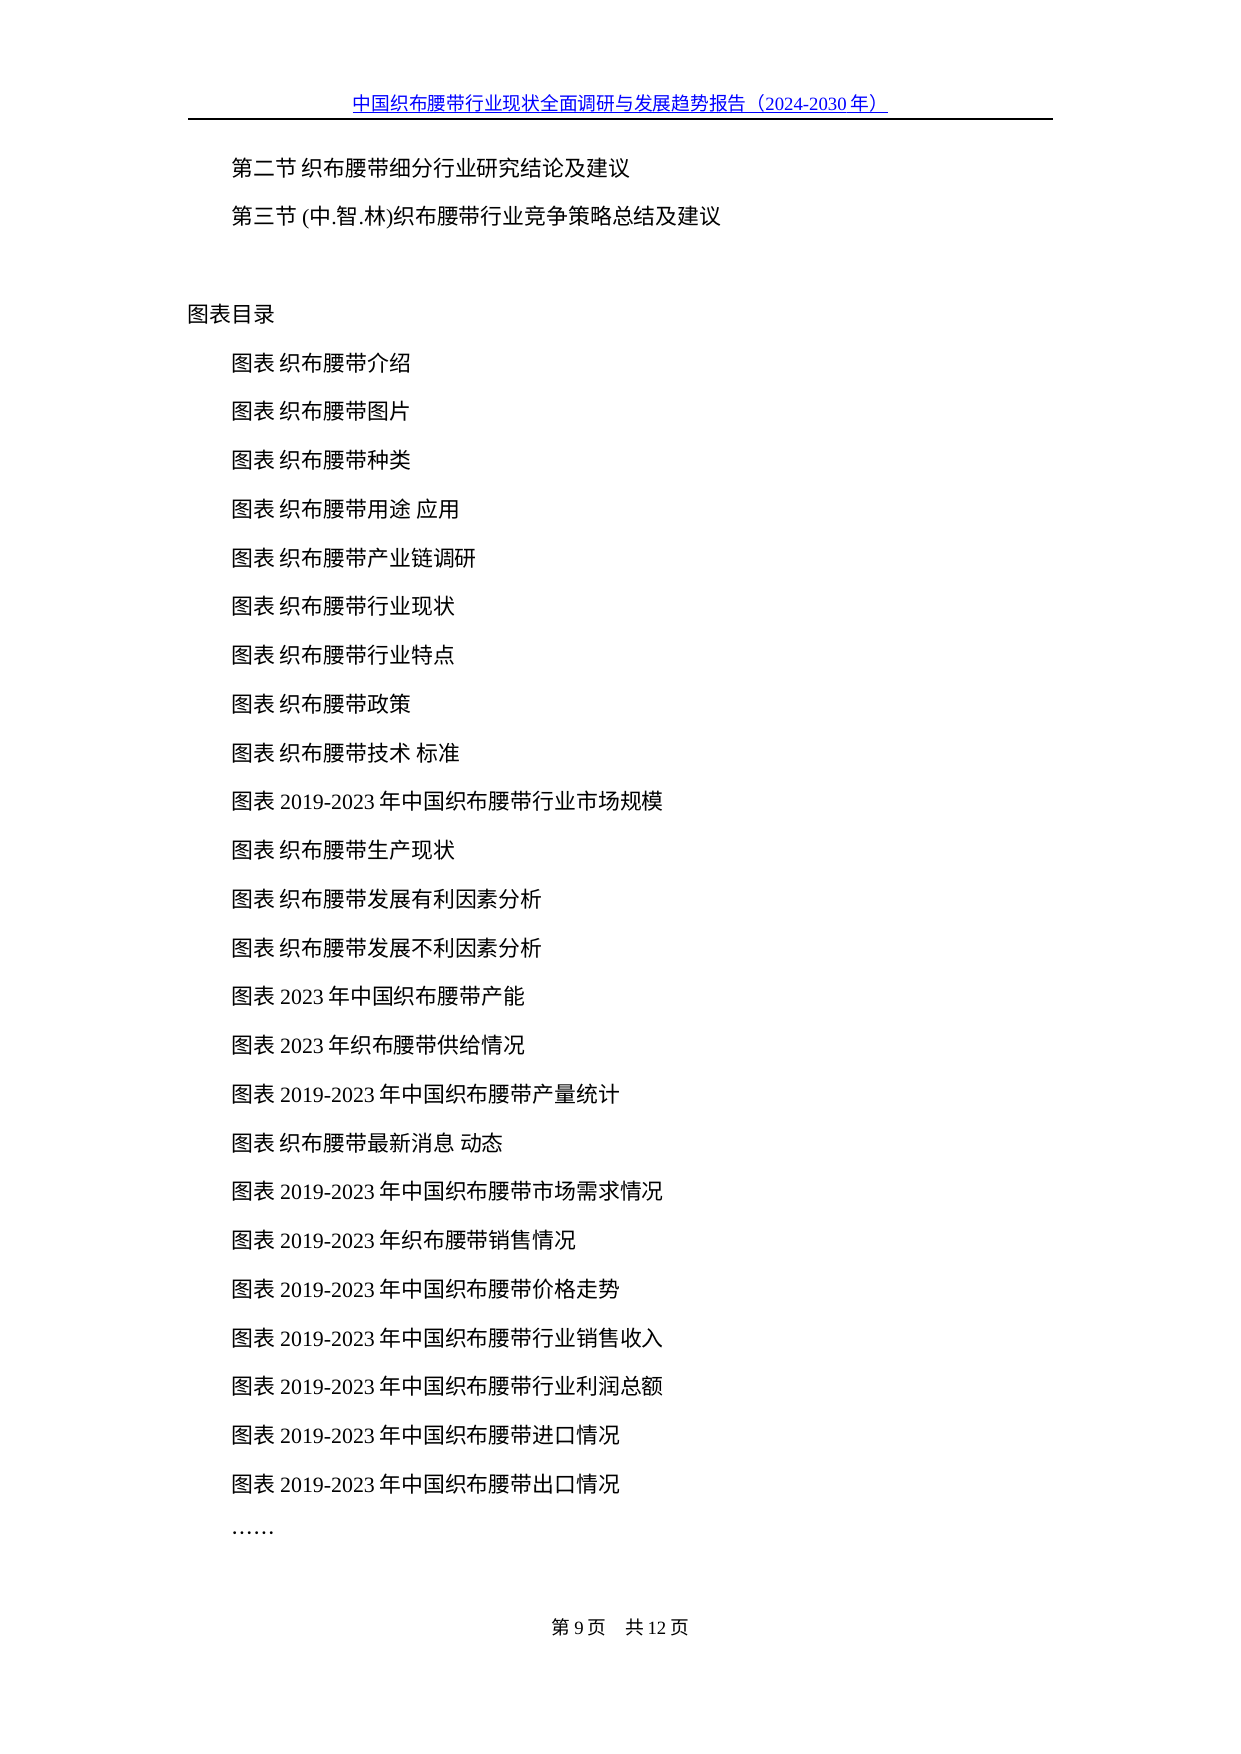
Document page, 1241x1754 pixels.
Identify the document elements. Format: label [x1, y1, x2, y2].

text [187, 150, 1053, 1548]
